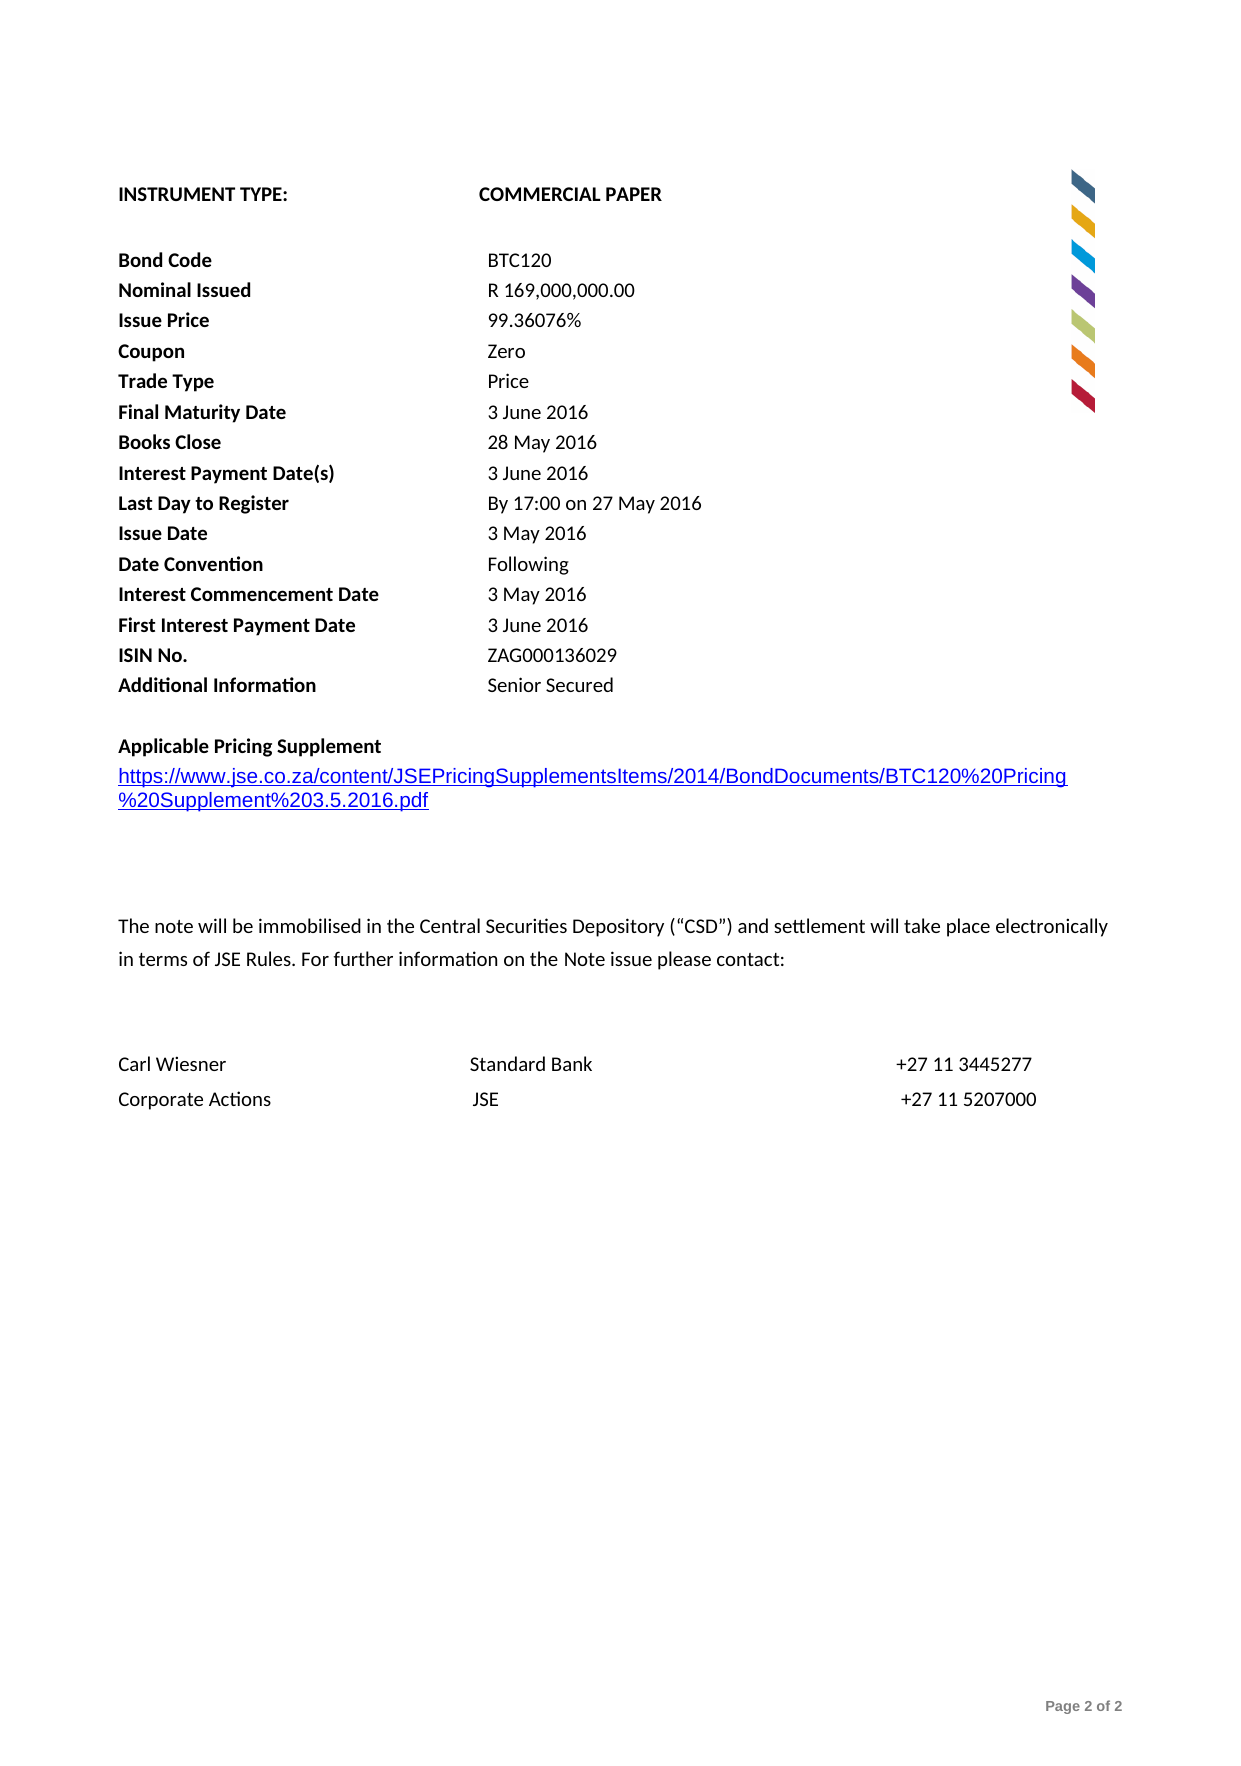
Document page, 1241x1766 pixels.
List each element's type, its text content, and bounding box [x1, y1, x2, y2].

text Issue Date 3 May 2016 [118, 521, 1119, 546]
text The note will be immobilised in the Central Securities Depository (“CSD”) and settlement will take place electronically in terms of JSE Rules. For further information on the Note issue please contact: [118, 913, 1110, 971]
text Applicable Pricing Supplement [118, 733, 1119, 759]
text Trade Type Price [118, 368, 1119, 394]
text Coupon Zero [118, 338, 1119, 363]
text Interest Payment Date(s) 3 June 2016 [118, 460, 1119, 485]
text ISIN No. ZAG000136029 [118, 642, 1119, 668]
text Issue Price 99.36076% [118, 308, 1119, 333]
text Books Close 28 May 2016 [118, 429, 1119, 455]
text Last Day to Register By 17:00 on 27 May 2016 [118, 490, 1119, 516]
text Corporate Actions JSE +27 11 5207000 [118, 1086, 1119, 1112]
text First Interest Payment Date 3 June 2016 [118, 612, 1119, 637]
text Date Convention Following [118, 551, 1119, 576]
text Bond Code BTC120 [118, 247, 1119, 272]
text Interest Commencement Date 3 May 2016 [118, 581, 1119, 607]
text Additional Information Senior Secured [118, 673, 1119, 698]
text Final Maturity Date 3 June 2016 [118, 399, 1119, 424]
text Nominal Issued R 169,000,000.00 [118, 277, 1119, 303]
text INSTRUMENT TYPE: COMMERCIAL PAPER [118, 181, 1119, 206]
text https://www.jse.co.za/content/JSEPricingSupplementsItems/2014/BondDocuments/BTC120%20Pricing%20Supplement%203.5.2016.pdf [118, 764, 1122, 812]
text Carl Wiesner Standard Bank +27 11 3445277 [118, 1051, 1110, 1077]
